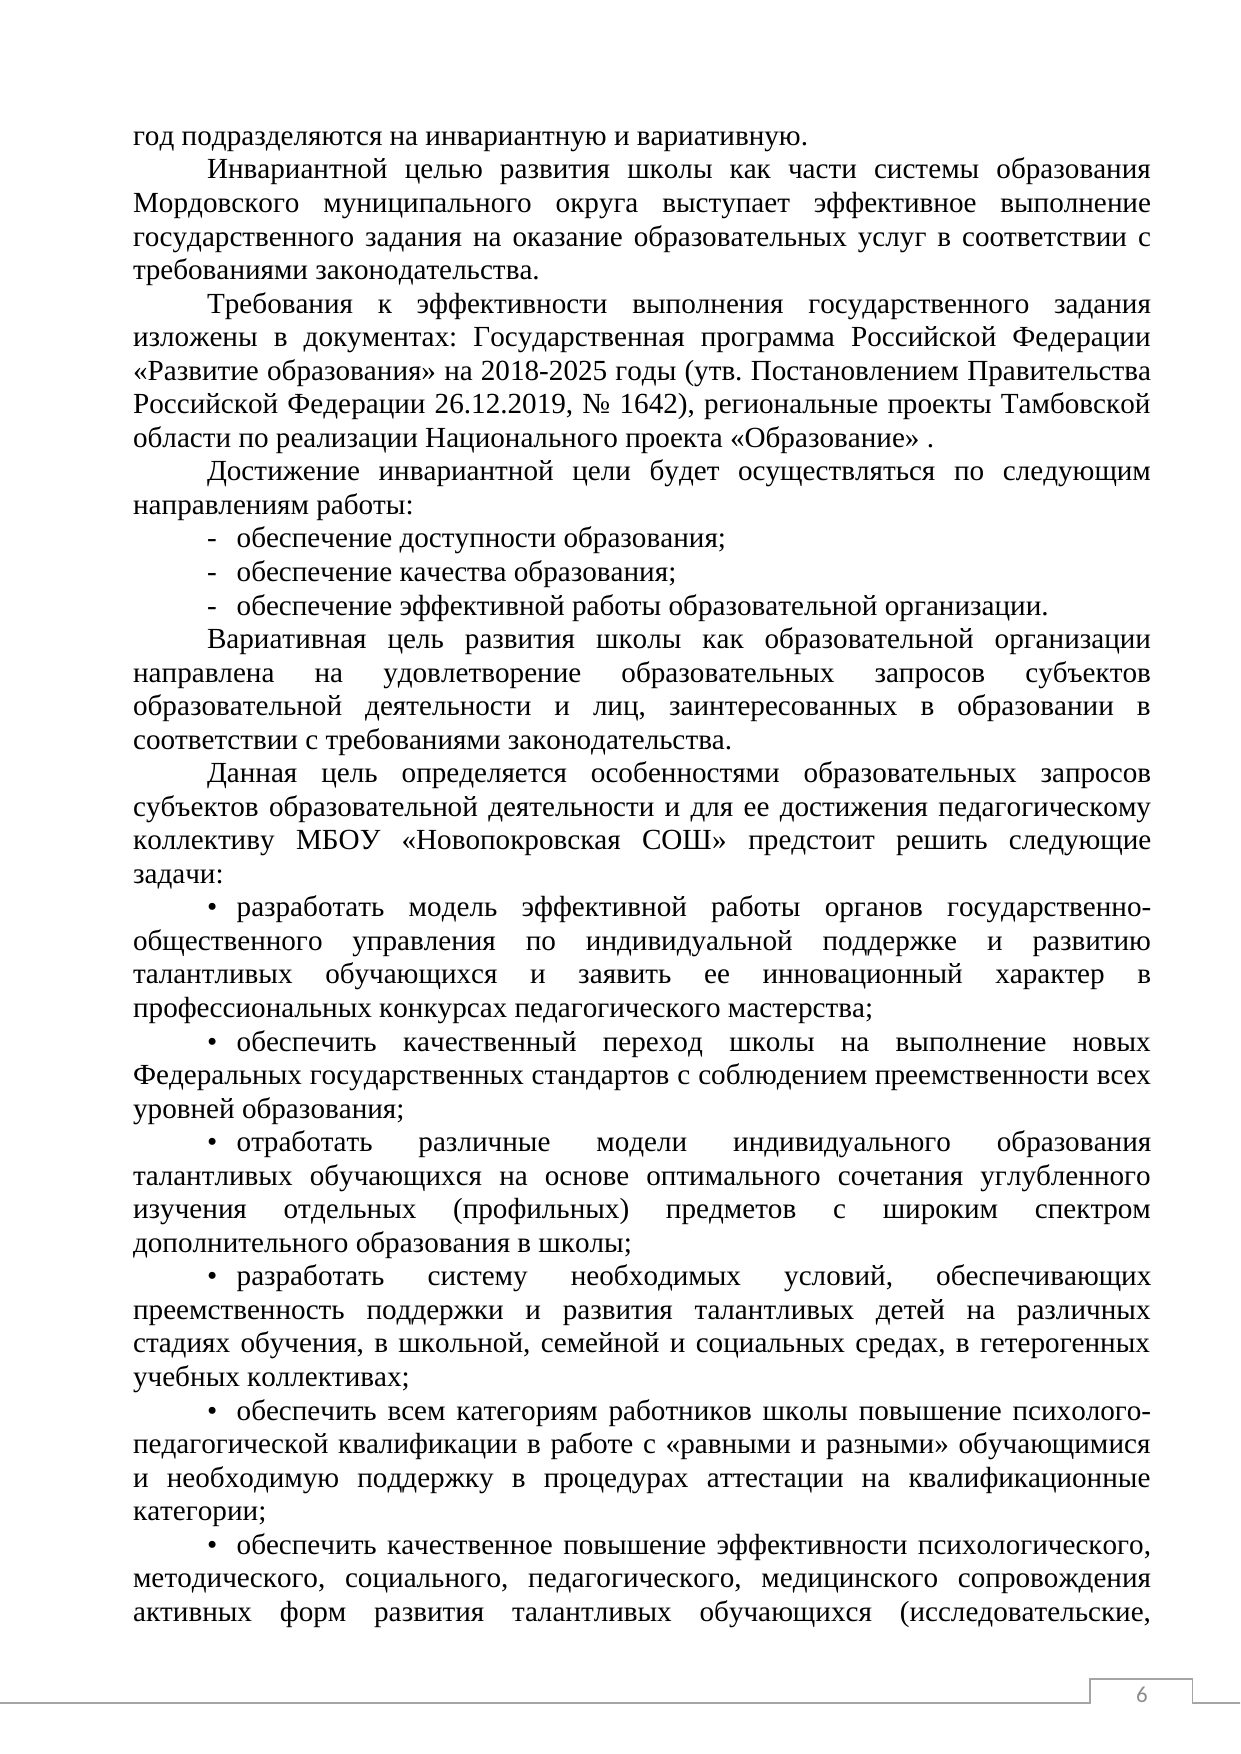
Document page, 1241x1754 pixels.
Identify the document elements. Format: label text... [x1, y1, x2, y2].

text - обеспечение эффективной работы образовательной организации. [133, 588, 1152, 621]
text • обеспечить всем категориям работников школы повышение психолого-педагогической квалификации в работе с «равными и разными» обучающимися и необходимую поддержку в процедурах аттестации на квалификационные категории; [133, 1393, 1152, 1527]
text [133, 118, 1152, 152]
text Требования к эффективности выполнения государственного задания изложены в документах: Государственная программа Российской Федерации «Развитие образования» на 2018-2025 годы (утв. Постановлением Правительства Российской Федерации 26.12.2019, № 1642), региональные проекты Тамбовской области по реализации Национального проекта «Образование» . [133, 286, 1152, 453]
text Вариативная цель развития школы как образовательной организации направлена на удовлетворение образовательных запросов субъектов образовательной деятельности и лиц, заинтересованных в образовании в соответствии с требованиями законодательства. [133, 621, 1152, 755]
text • разработать модель эффективной работы органов государственно-общественного управления по индивидуальной поддержке и развитию талантливых обучающихся и заявить ее инновационный характер в профессиональных конкурсах педагогического мастерства; [133, 889, 1152, 1024]
text Достижение инвариантной цели будет осуществляться по следующим направлениям работы: [133, 453, 1152, 521]
text • разработать систему необходимых условий, обеспечивающих преемственность поддержки и развития талантливых детей на различных стадиях обучения, в школьной, семейной и социальных средах, в гетерогенных учебных коллективах; [133, 1258, 1152, 1393]
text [133, 1527, 1152, 1627]
text • отработать различные модели индивидуального образования талантливых обучающихся на основе оптимального сочетания углубленного изучения отдельных (профильных) предметов с широким спектром дополнительного образования в школы; [133, 1124, 1152, 1258]
text • обеспечить качественный переход школы на выполнение новых Федеральных государственных стандартов с соблюдением преемственности всех уровней образования; [133, 1024, 1152, 1124]
text - обеспечение качества образования; [133, 554, 1152, 588]
text Данная цель определяется особенностями образовательных запросов субъектов образовательной деятельности и для ее достижения педагогическому коллективу МБОУ «Новопокровская СОШ» предстоит решить следующие задачи: [133, 755, 1152, 889]
text - обеспечение доступности образования; [133, 521, 1152, 554]
text Инвариантной целью развития школы как части системы образования Мордовского муниципального округа выступает эффективное выполнение государственного задания на оказание образовательных услуг в соответствии с требованиями законодательства. [133, 152, 1152, 286]
